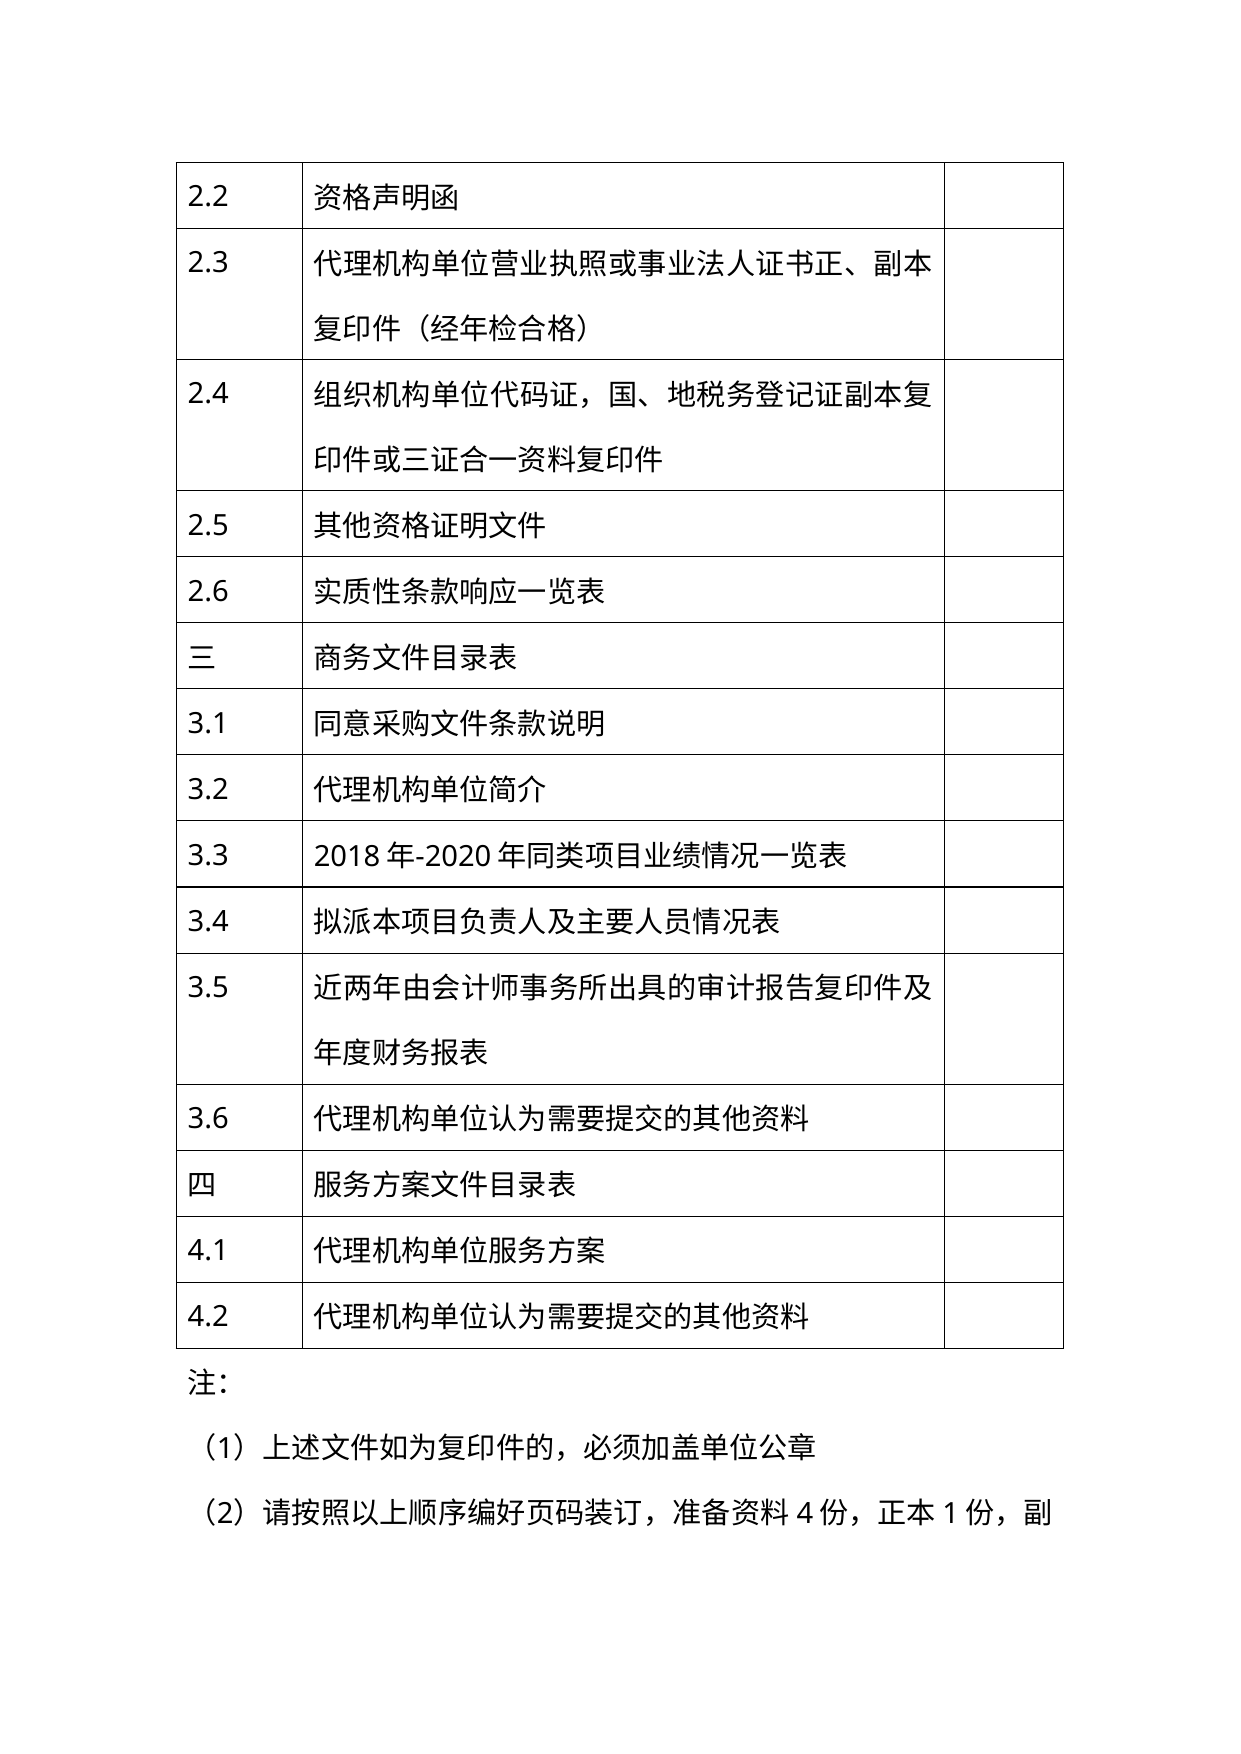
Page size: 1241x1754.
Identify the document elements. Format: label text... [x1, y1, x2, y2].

table_cell 代理机构单位服务方案 [303, 1217, 944, 1282]
table_cell 3.2 [177, 755, 302, 820]
table_cell [945, 360, 1063, 490]
table_cell 2.5 [177, 491, 302, 556]
table_cell 3.5 [177, 954, 302, 1083]
table_cell 2.3 [177, 229, 302, 359]
table_cell 拟派本项目负责人及主要人员情况表 [303, 888, 944, 952]
table_cell 4.1 [177, 1217, 302, 1282]
text （1）上述文件如为复印件的，必须加盖单位公章 [187, 1414, 1053, 1479]
table_cell [945, 821, 1063, 886]
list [187, 1479, 1053, 1544]
table_cell 2.6 [177, 557, 302, 622]
table_cell 代理机构单位简介 [303, 755, 944, 820]
text 注： [187, 1349, 1053, 1414]
table_cell 代理机构单位认为需要提交的其他资料 [303, 1283, 944, 1348]
table_cell [945, 689, 1063, 754]
table_cell [945, 623, 1063, 688]
table_cell 4.2 [177, 1283, 302, 1348]
table_cell 商务文件目录表 [303, 623, 944, 688]
table_cell 3.1 [177, 689, 302, 754]
table_cell 服务方案文件目录表 [303, 1151, 944, 1216]
table_cell 其他资格证明文件 [303, 491, 944, 556]
table_cell 2018年-2020年同类项目业绩情况一览表 [303, 821, 944, 886]
table_cell [945, 557, 1063, 622]
table_cell 2.4 [177, 360, 302, 490]
table_cell 2.2 [177, 163, 302, 228]
table_cell 3.6 [177, 1085, 302, 1149]
table_cell 三 [177, 623, 302, 688]
table_cell 资格声明函 [303, 163, 944, 228]
table_cell [945, 755, 1063, 820]
table_cell 代理机构单位营业执照或事业法人证书正、副本复印件（经年检合格） [303, 229, 944, 359]
table_cell [945, 491, 1063, 556]
table_cell 同意采购文件条款说明 [303, 689, 944, 754]
table_cell [945, 1283, 1063, 1348]
table_cell 组织机构单位代码证，国、地税务登记证副本复印件或三证合一资料复印件 [303, 360, 944, 490]
table_cell [945, 163, 1063, 228]
table_cell 3.4 [177, 888, 302, 952]
table_cell [945, 1085, 1063, 1149]
table_cell [945, 954, 1063, 1083]
table_cell [945, 229, 1063, 359]
table_cell [945, 888, 1063, 952]
table_cell 四 [177, 1151, 302, 1216]
table_cell 3.3 [177, 821, 302, 886]
table_cell 实质性条款响应一览表 [303, 557, 944, 622]
table_cell [945, 1217, 1063, 1282]
table_cell 代理机构单位认为需要提交的其他资料 [303, 1085, 944, 1149]
table_cell [945, 1151, 1063, 1216]
table_cell 近两年由会计师事务所出具的审计报告复印件及年度财务报表 [303, 954, 944, 1083]
